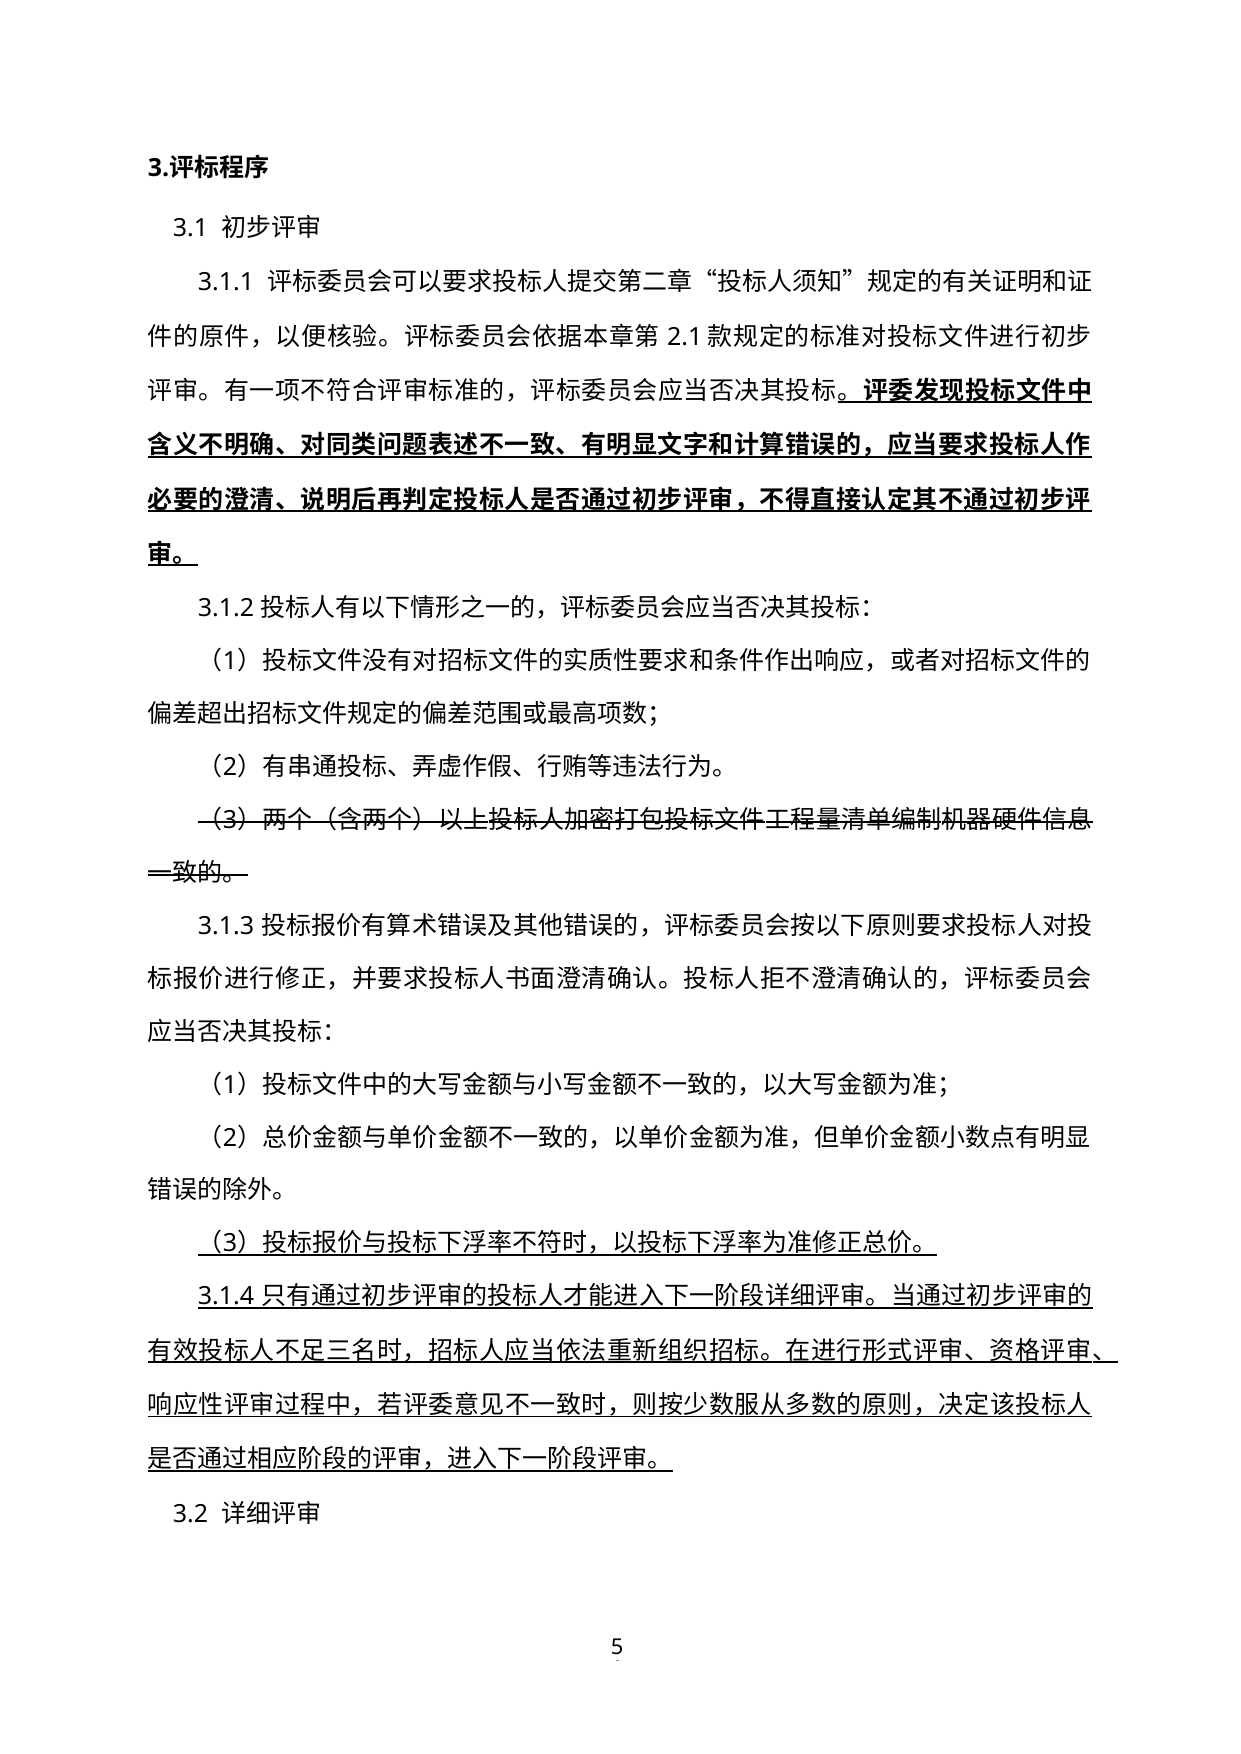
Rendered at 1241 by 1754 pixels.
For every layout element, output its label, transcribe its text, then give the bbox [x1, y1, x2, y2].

text （2）总价金额与单价金额不一致的，以单价金额为准，但单价金额小数点有明显错误的除外。 [148, 1117, 1093, 1206]
text （1）投标文件没有对招标文件的实质性要求和条件作出响应，或者对招标文件的偏差超出招标文件规定的偏差范围或最高项数； [148, 641, 1093, 730]
text 3.2 详细评审 [148, 1493, 1093, 1529]
text 3.1.4 只有通过初步评审的投标人才能进入下一阶段详细评审。当通过初步评审的有效投标人不足三名时，招标人应当依法重新组织招标。在进行形式评审、资格评审、响应性评审过程中，若评委意见不一致时，则按少数服从多数的原则，决定该投标人是否通过相应阶段的评审，进入下一阶段评审。 [148, 1276, 1093, 1361]
text （3）投标报价与投标下浮率不符时，以投标下浮率为准修正总价。 [148, 1223, 1093, 1259]
text 3.1.4 只有通过初步评审的投标人才能进入下一阶段详细评审。当通过初步评审的有效投标人不足三名时，招标人应当依法重新组织招标。在进行形式评审、资格评审、响应性评审过程中，若评委意见不一致时，则按少数服从多数的原则，决定该投标人是否通过相应阶段的评审，进入下一阶段评审。 [148, 1362, 1093, 1475]
text （1）投标文件中的大写金额与小写金额不一致的，以大写金额为准； [148, 1064, 1093, 1100]
subtitle 3.评标程序 [148, 148, 1093, 184]
text （3）两个（含两个）以上投标人加密打包投标文件工程量清单编制机器硬件信息一致的。 [148, 799, 1093, 889]
text 3.1.1 评标委员会可以要求投标人提交第二章“投标人须知”规定的有关证明和证件的原件，以便核验。评标委员会依据本章第2.1款规定的标准对投标文件进行初步评审。有一项不符合评审标准的，评标委员会应当否决其投标。评委发现投标文件中含义不明确、对同类问题表述不一致、有明显文字和计算错误的，应当要求投标人作必要的澄清、说明后再判定投标人是否通过初步评审，不得直接认定其不通过初步评审。 [148, 262, 1093, 570]
text 3.1 初步评审 [148, 207, 1093, 243]
text 3.1.3 投标报价有算术错误及其他错误的，评标委员会按以下原则要求投标人对投标报价进行修正，并要求投标人书面澄清确认。投标人拒不澄清确认的，评标委员会应当否决其投标： [148, 905, 1093, 1047]
text （2）有串通投标、弄虚作假、行贿等违法行为。 [148, 747, 1093, 783]
text 3.1.2 投标人有以下情形之一的，评标委员会应当否决其投标： [148, 588, 1093, 624]
